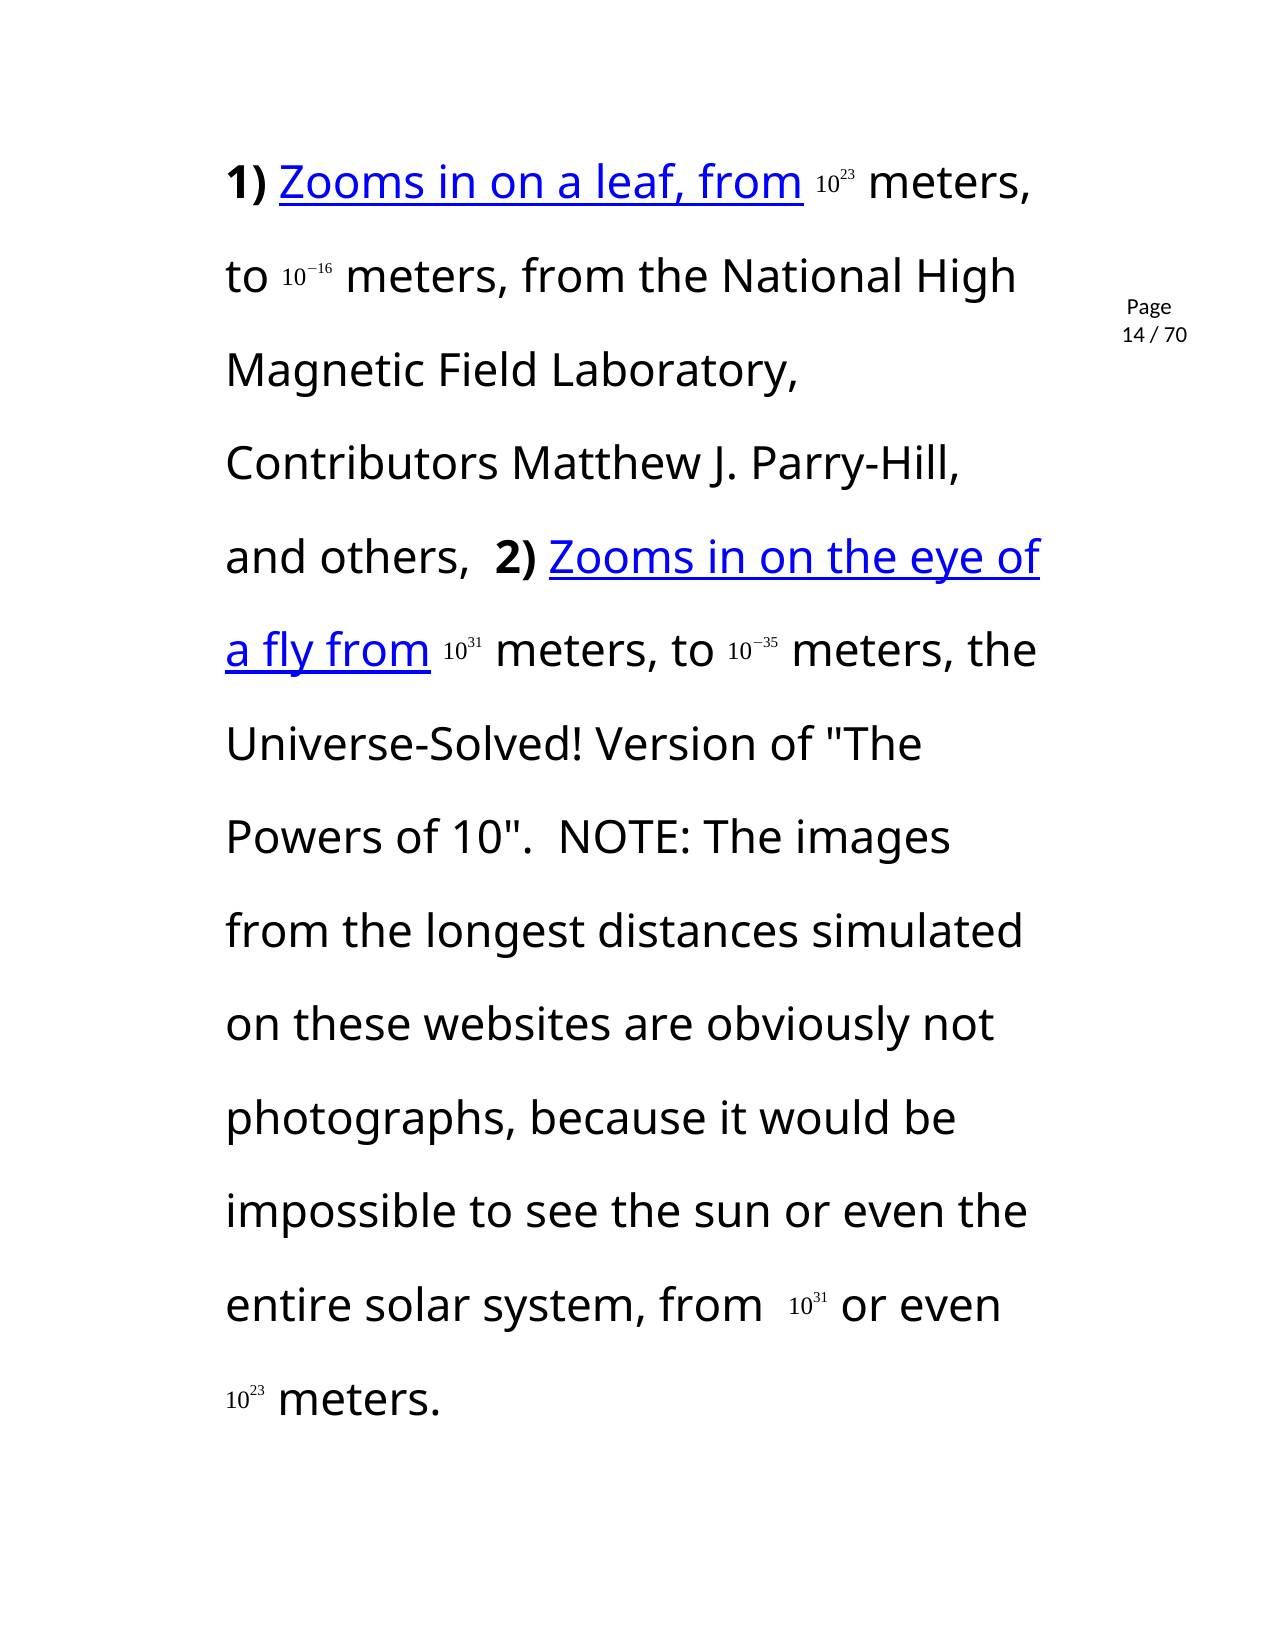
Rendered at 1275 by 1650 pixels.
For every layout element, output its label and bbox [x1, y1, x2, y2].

text [225, 150, 1050, 1428]
